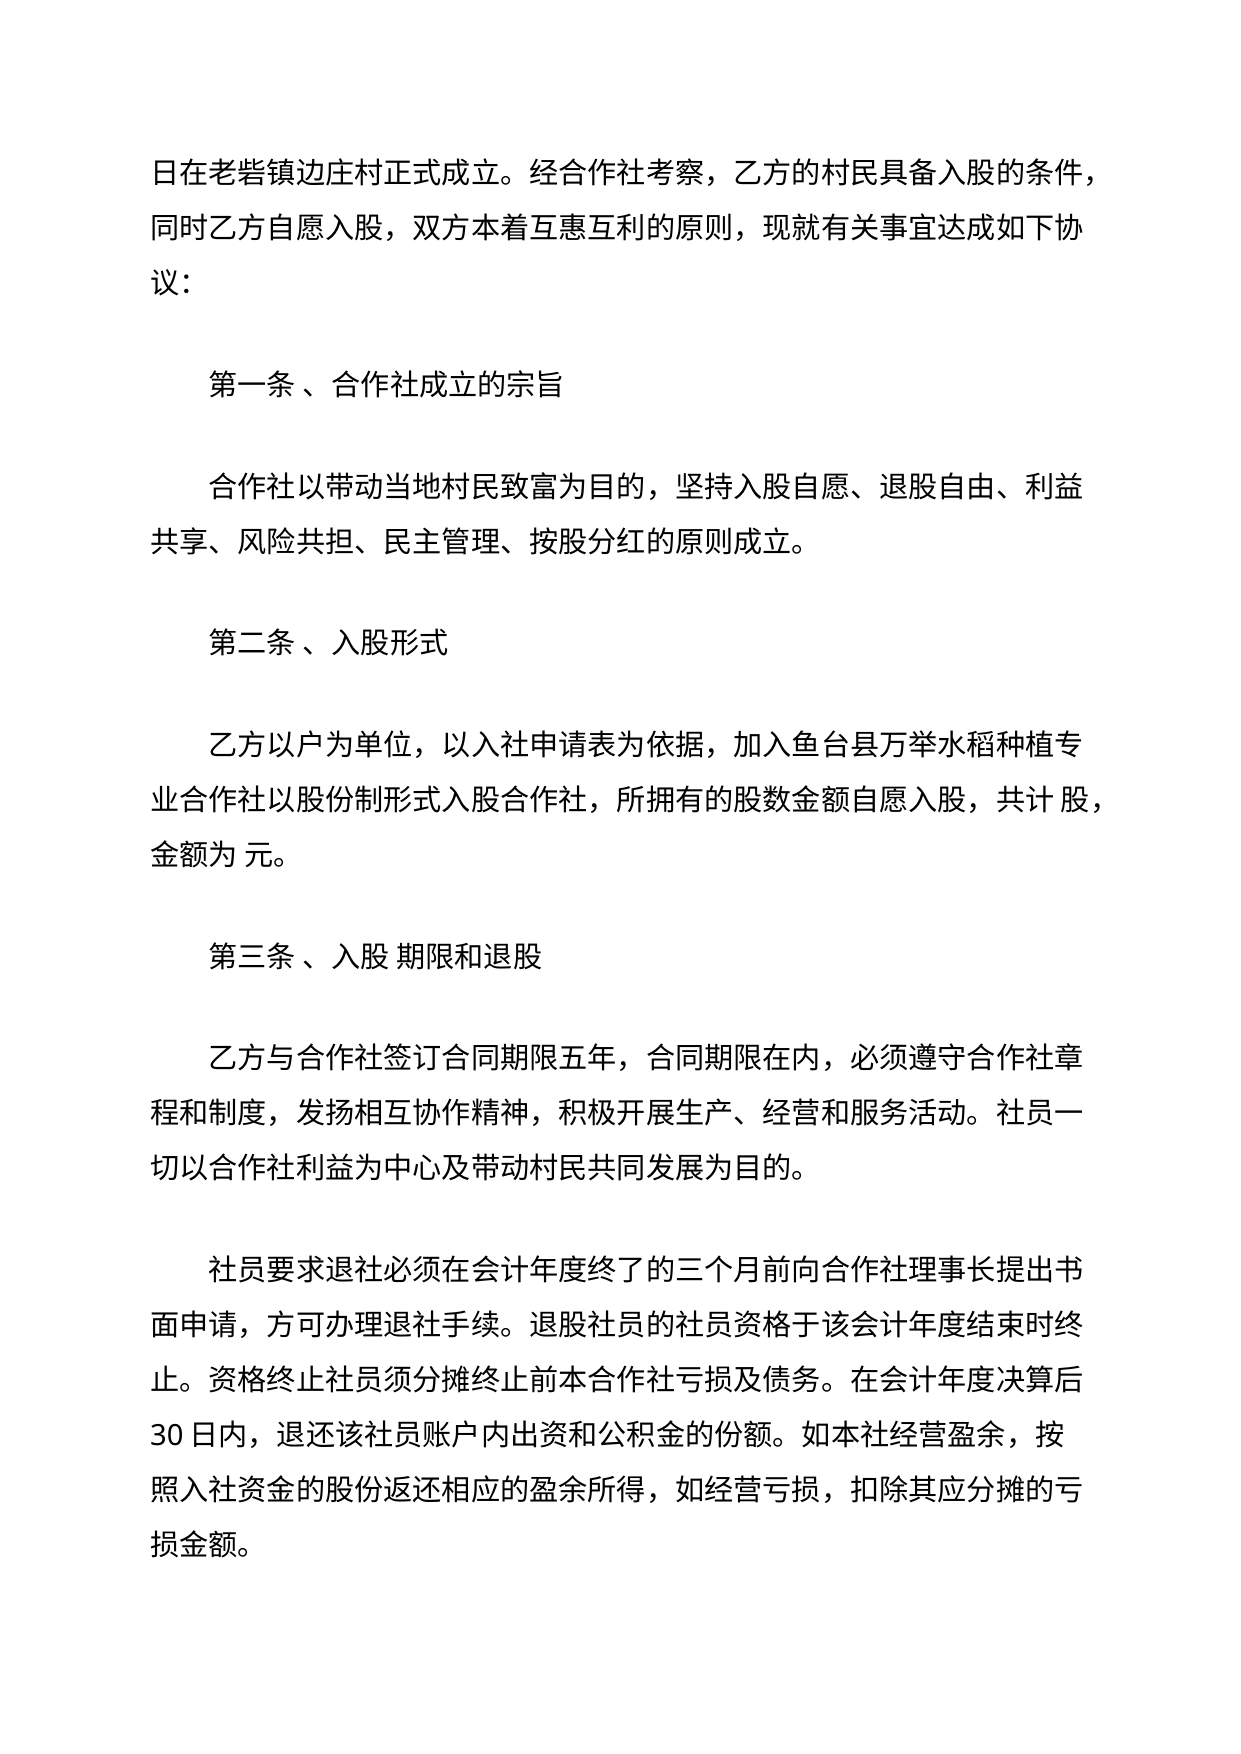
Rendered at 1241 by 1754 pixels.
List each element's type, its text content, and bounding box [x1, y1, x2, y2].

text 乙方与合作社签订合同期限五年，合同期限在内，必须遵守合作社章程和制度，发扬相互协作精神，积极开展生产、经营和服务活动。社员一切以合作社利益为中心及带动村民共同发展为目的。 [150, 1035, 1090, 1187]
text 第二条 、入股形式 [150, 620, 1090, 662]
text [150, 150, 1090, 302]
text 乙方以户为单位，以入社申请表为依据，加入鱼台县万举水稻种植专业合作社以股份制形式入股合作社，所拥有的股数金额自愿入股，共计 股，金额为 元。 [150, 722, 1090, 874]
text 社员要求退社必须在会计年度终了的三个月前向合作社理事长提出书面申请，方可办理退社手续。退股社员的社员资格于该会计年度结束时终止。资格终止社员须分摊终止前本合作社亏损及债务。在会计年度决算后30日内，退还该社员账户内出资和公积金的份额。如本社经营盈余，按照入社资金的股份返还相应的盈余所得，如经营亏损，扣除其应分摊的亏损金额。 [150, 1247, 1090, 1563]
text 第三条 、入股 期限和退股 [150, 933, 1090, 976]
text 合作社以带动当地村民致富为目的，坚持入股自愿、退股自由、利益共享、风险共担、民主管理、按股分红的原则成立。 [150, 463, 1090, 561]
text 第一条 、合作社成立的宗旨 [150, 362, 1090, 404]
